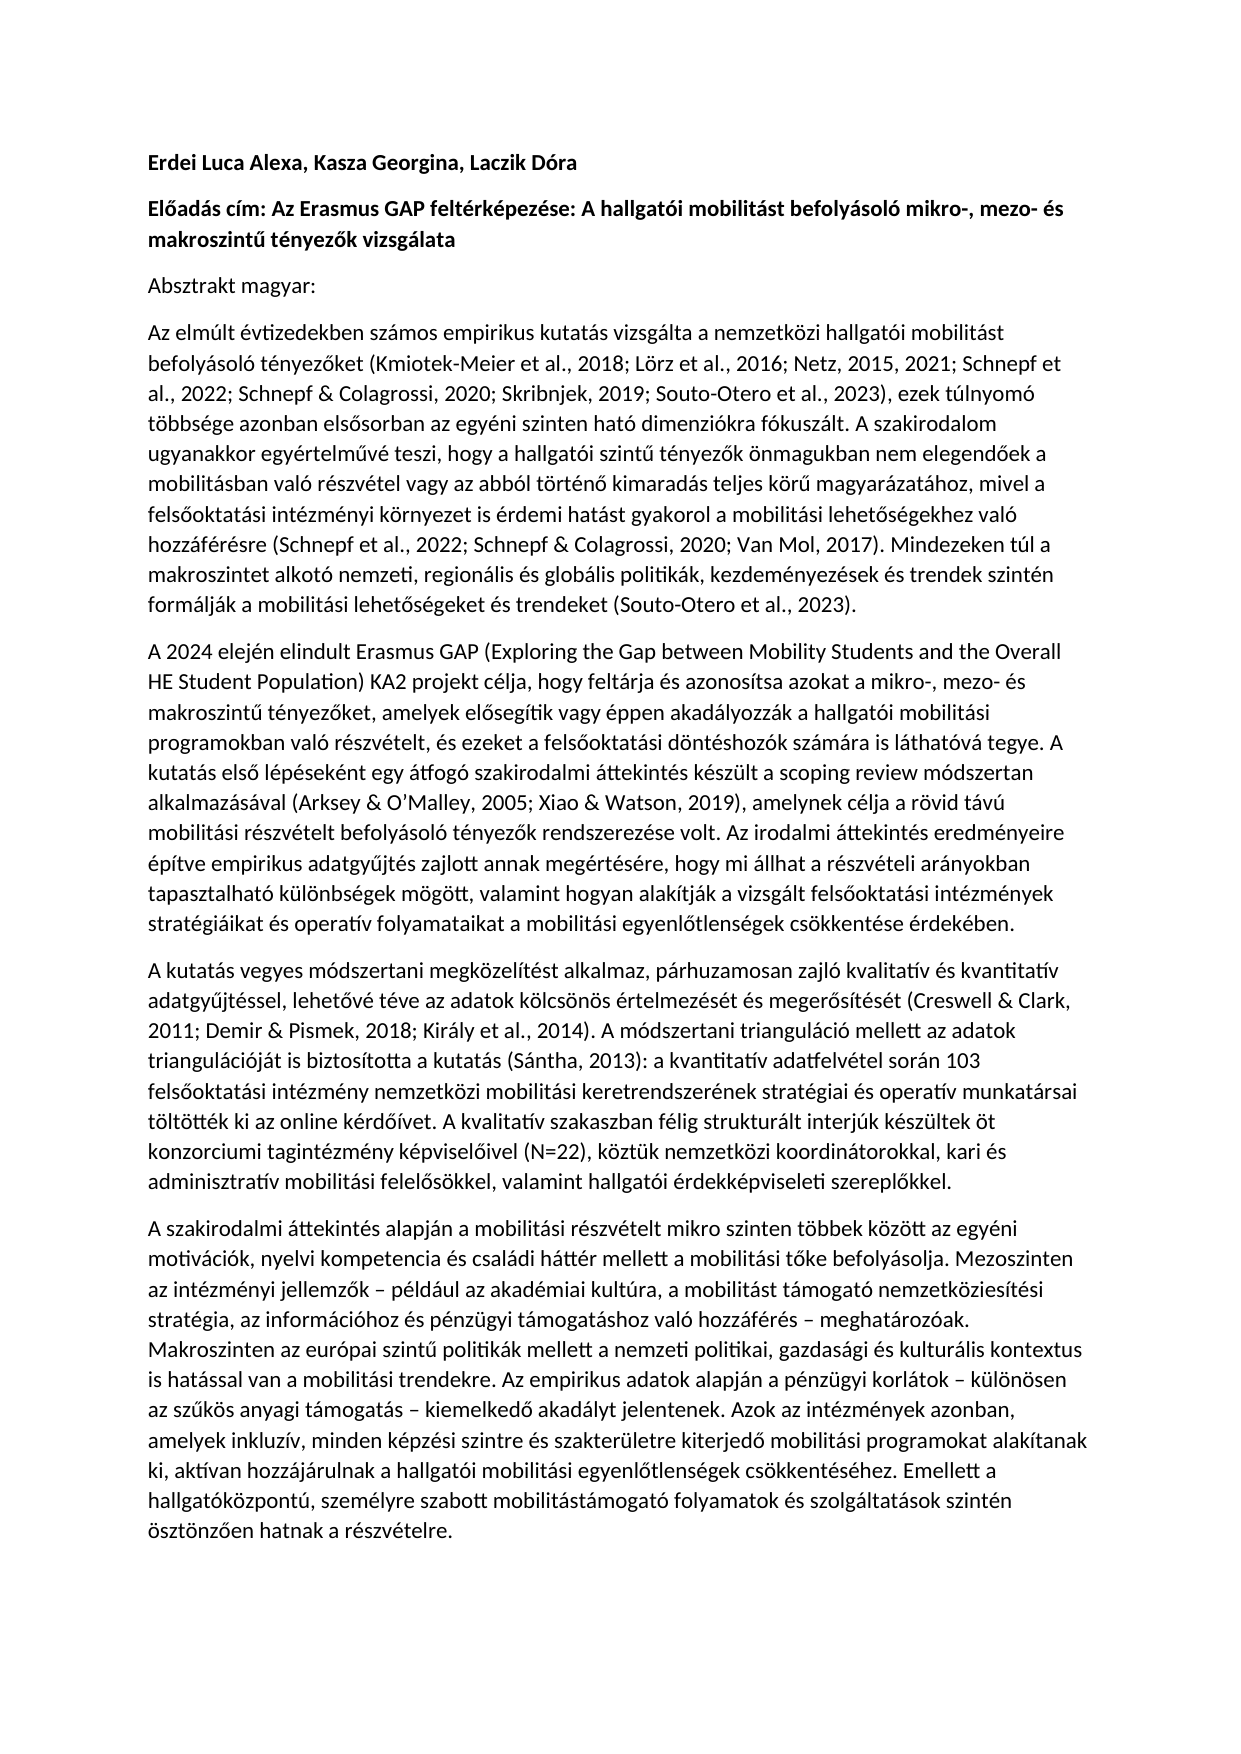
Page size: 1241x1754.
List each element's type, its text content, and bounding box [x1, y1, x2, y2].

text A 2024 elején elindult Erasmus GAP (Exploring the Gap between Mobility Students and the Overall HE Student Population) KA2 projekt célja, hogy feltárja és azonosítsa azokat a mikro-, mezo- és makroszintű tényezőket, amelyek elősegítik vagy éppen akadályozzák a hallgatói mobilitási programokban való részvételt, és ezeket a felsőoktatási döntéshozók számára is láthatóvá tegye. A kutatás első lépéseként egy átfogó szakirodalmi áttekintés készült a scoping review módszertan alkalmazásával (Arksey & O’Malley, 2005; Xiao & Watson, 2019), amelynek célja a rövid távú mobilitási részvételt befolyásoló tényezők rendszerezése volt. Az irodalmi áttekintés eredményeire építve empirikus adatgyűjtés zajlott annak megértésére, hogy mi állhat a részvételi arányokban tapasztalható különbségek mögött, valamint hogyan alakítják a vizsgált felsőoktatási intézmények stratégiáikat és operatív folyamataikat a mobilitási egyenlőtlenségek csökkentése érdekében. [148, 637, 1093, 937]
text Az elmúlt évtizedekben számos empirikus kutatás vizsgálta a nemzetközi hallgatói mobilitást befolyásoló tényezőket (Kmiotek-Meier et al., 2018; Lörz et al., 2016; Netz, 2015, 2021; Schnepf et al., 2022; Schnepf & Colagrossi, 2020; Skribnjek, 2019; Souto-Otero et al., 2023), ezek túlnyomó többsége azonban elsősorban az egyéni szinten ható dimenziókra fókuszált. A szakirodalom ugyanakkor egyértelművé teszi, hogy a hallgatói szintű tényezők önmagukban nem elegendőek a mobilitásban való részvétel vagy az abból történő kimaradás teljes körű magyarázatához, mivel a felsőoktatási intézményi környezet is érdemi hatást gyakorol a mobilitási lehetőségekhez való hozzáférésre (Schnepf et al., 2022; Schnepf & Colagrossi, 2020; Van Mol, 2017). Mindezeken túl a makroszintet alkotó nemzeti, regionális és globális politikák, kezdeményezések és trendek szintén formálják a mobilitási lehetőségeket és trendeket (Souto-Otero et al., 2023). [148, 318, 1093, 618]
text A szakirodalmi áttekintés alapján a mobilitási részvételt mikro szinten többek között az egyéni motivációk, nyelvi kompetencia és családi háttér mellett a mobilitási tőke befolyásolja. Mezoszinten az intézményi jellemzők – például az akadémiai kultúra, a mobilitást támogató nemzetköziesítési stratégia, az információhoz és pénzügyi támogatáshoz való hozzáférés – meghatározóak. Makroszinten az európai szintű politikák mellett a nemzeti politikai, gazdasági és kulturális kontextus is hatással van a mobilitási trendekre. Az empirikus adatok alapján a pénzügyi korlátok – különösen az szűkös anyagi támogatás – kiemelkedő akadályt jelentenek. Azok az intézmények azonban, amelyek inkluzív, minden képzési szintre és szakterületre kiterjedő mobilitási programokat alakítanak ki, aktívan hozzájárulnak a hallgatói mobilitási egyenlőtlenségek csökkentéséhez. Emellett a hallgatóközpontú, személyre szabott mobilitástámogató folyamatok és szolgáltatások szintén ösztönzően hatnak a részvételre. [148, 1214, 1093, 1544]
text Előadás cím: Az Erasmus GAP feltérképezése: A hallgatói mobilitást befolyásoló mikro-, mezo- és makroszintű tényezők vizsgálata [148, 194, 1093, 253]
text A kutatás vegyes módszertani megközelítést alkalmaz, párhuzamosan zajló kvalitatív és kvantitatív adatgyűjtéssel, lehetővé téve az adatok kölcsönös értelmezését és megerősítését (Creswell & Clark, 2011; Demir & Pismek, 2018; Király et al., 2014). A módszertani trianguláció mellett az adatok triangulációját is biztosította a kutatás (Sántha, 2013): a kvantitatív adatfelvétel során 103 felsőoktatási intézmény nemzetközi mobilitási keretrendszerének stratégiai és operatív munkatársai töltötték ki az online kérdőívet. A kvalitatív szakaszban félig strukturált interjúk készültek öt konzorciumi tagintézmény képviselőivel (N=22), köztük nemzetközi koordinátorokkal, kari és adminisztratív mobilitási felelősökkel, valamint hallgatói érdekképviseleti szereplőkkel. [148, 956, 1093, 1195]
text Erdei Luca Alexa, Kasza Georgina, Laczik Dóra [148, 148, 1093, 176]
text Absztrakt magyar: [148, 272, 1093, 299]
